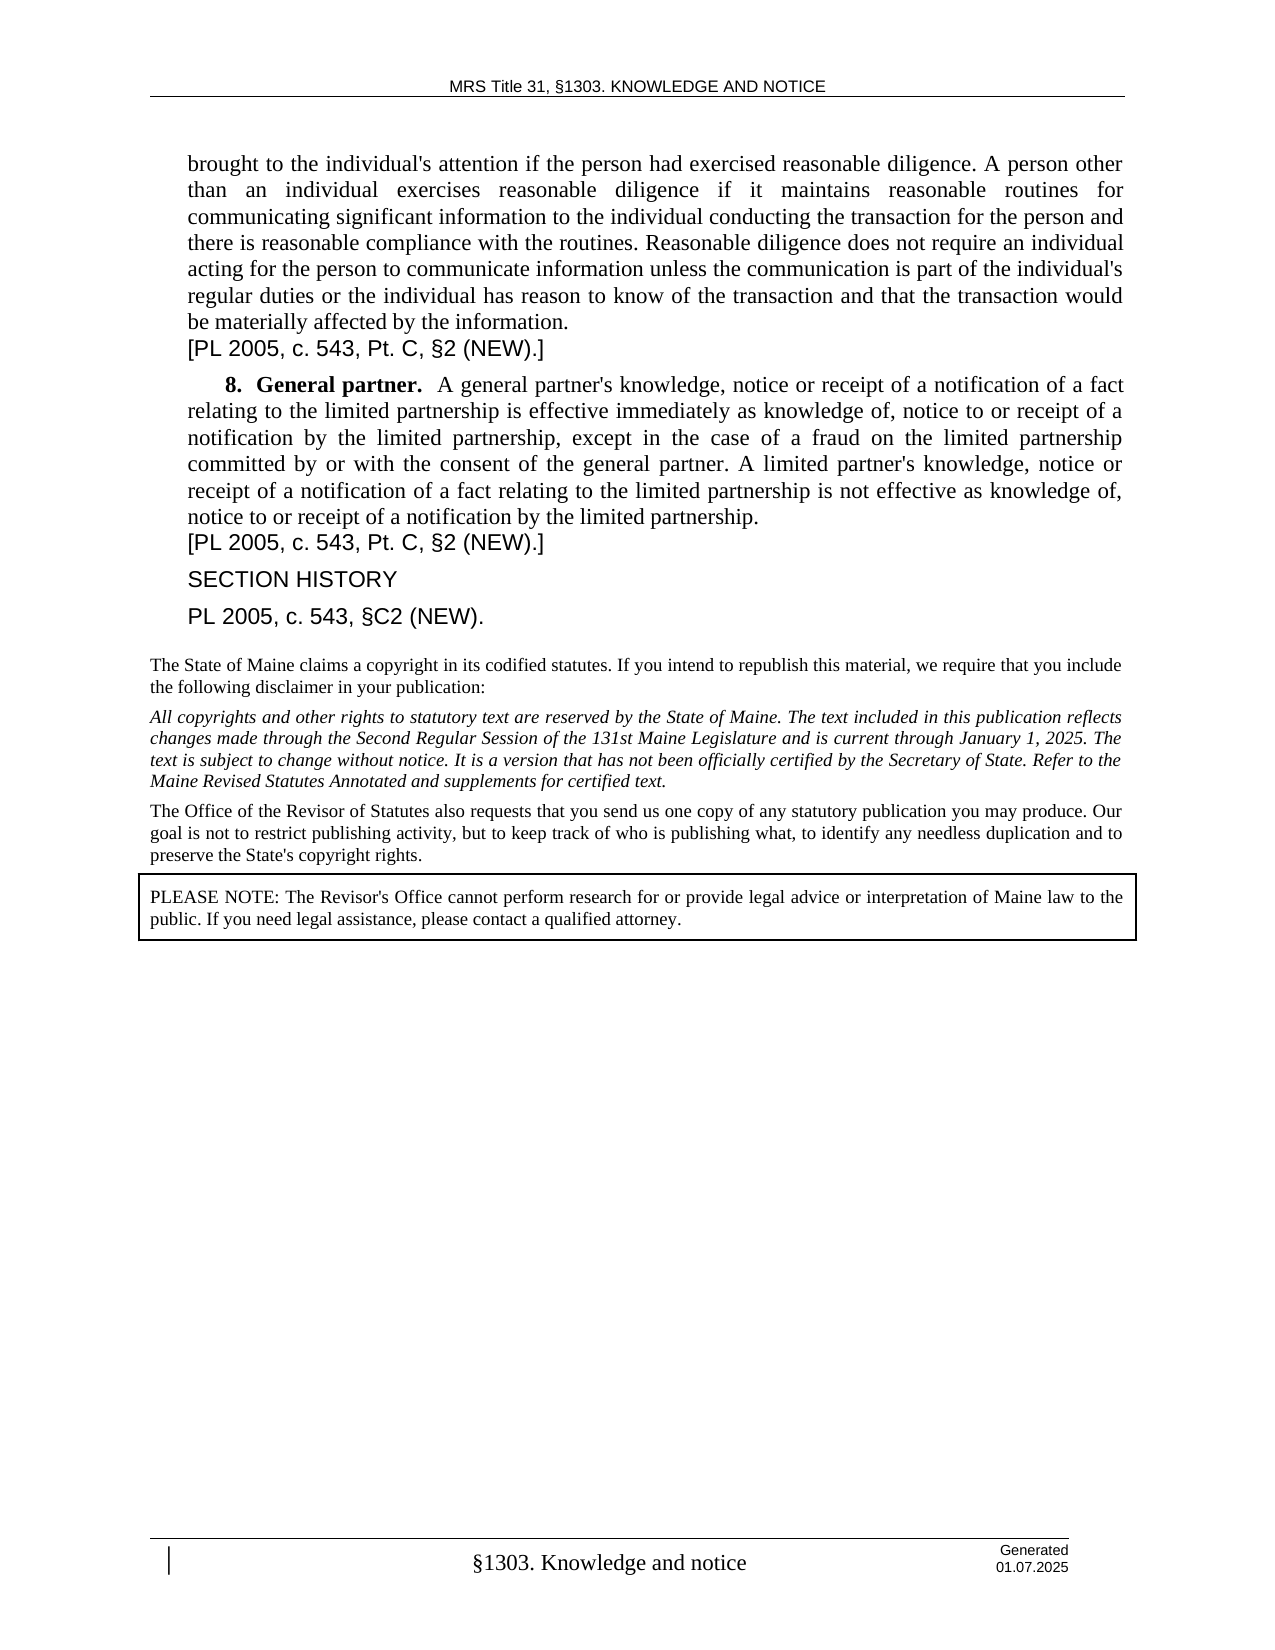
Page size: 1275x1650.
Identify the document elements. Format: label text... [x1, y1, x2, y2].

text PLEASE NOTE: The Revisor's Office cannot perform research for or provide legal advice or interpretation of Maine law to the public. If you need legal assistance, please contact a qualified attorney. [140, 875, 1135, 939]
text PL 2005, c. 543, §C2 (NEW). [187, 603, 1125, 629]
text 8. General partner. A general partner's knowledge, notice or receipt of a notification of a fact relating to the limited partnership is effective immediately as knowledge of, notice to or receipt of a notification by the limited partnership, except in the case of a fraud on the limited partnership committed by or with the consent of the general partner. A limited partner's knowledge, notice or receipt of a notification of a fact relating to the limited partnership is not effective as knowledge of, notice to or receipt of a notification by the limited partnership. [187, 371, 1125, 529]
text The State of Maine claims a copyright in its codified statutes. If you intend to republish this material, we require that you include the following disclaimer in your publication: [150, 654, 1125, 697]
text The Office of the Revisor of Statutes also requests that you send us one copy of any statutory publication you may produce. Our goal is not to restrict publishing activity, but to keep track of who is publishing what, to identify any needless duplication and to preserve the State's copyright rights. [150, 800, 1125, 865]
text SECTION HISTORY [187, 566, 1125, 592]
text All copyrights and other rights to statutory text are reserved by the State of Maine. The text included in this publication reflects changes made through the Second Regular Session of the 131st Maine Legislature and is current through January 1, 2025 . The text is subject to change without notice. It is a version that has not been officially certified by the Secretary of State. Refer to the Maine Revised Statutes Annotated and supplements for certified text. [150, 706, 1125, 792]
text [187, 150, 1125, 334]
text [PL 2005, c. 543, Pt. C, §2 (NEW).] [187, 529, 1125, 556]
text [PL 2005, c. 543, Pt. C, §2 (NEW).] [187, 334, 1125, 361]
